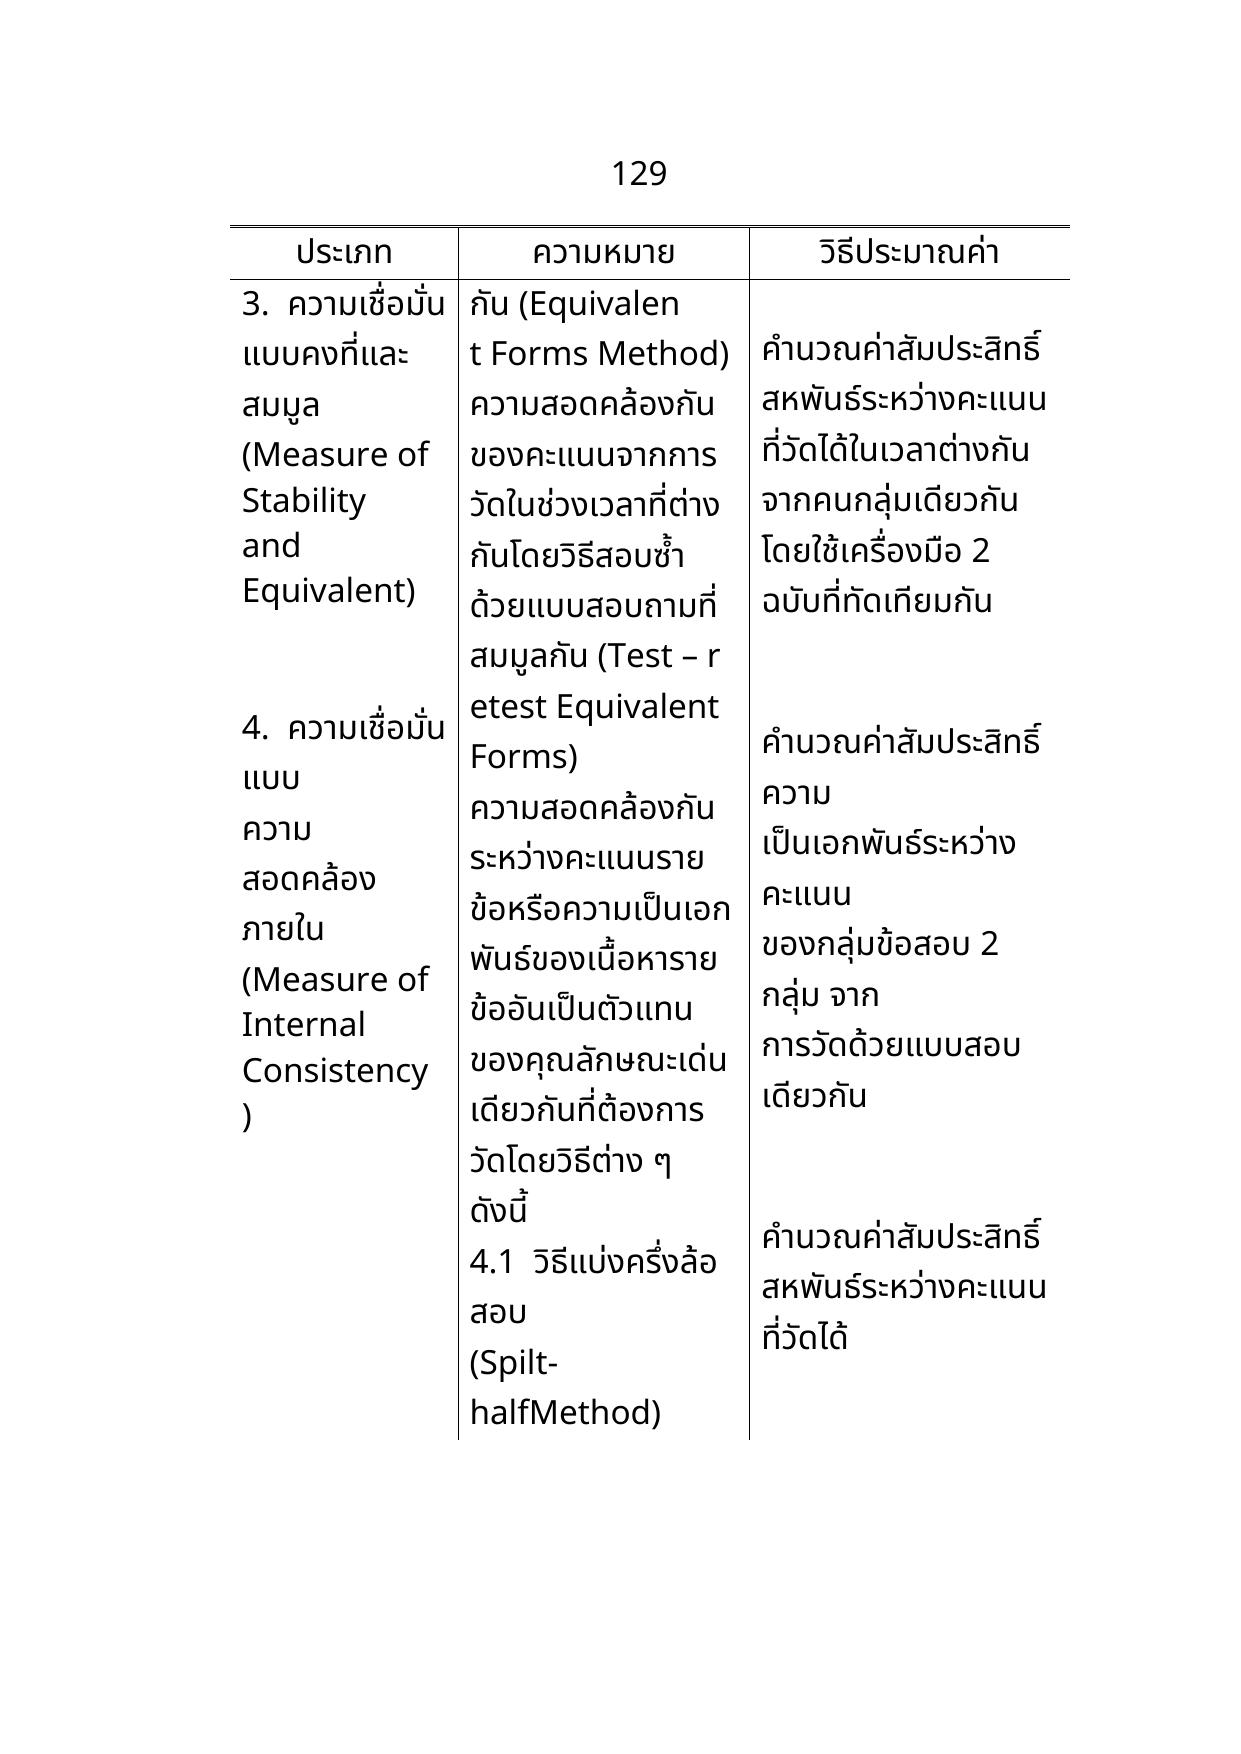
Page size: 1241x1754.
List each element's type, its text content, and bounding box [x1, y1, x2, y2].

table_header ประเภท [230, 228, 458, 278]
table_header ความหมาย [459, 228, 749, 278]
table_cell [459, 280, 749, 1439]
table_header วิธีประมาณค่า [750, 228, 1070, 278]
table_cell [750, 280, 1070, 1439]
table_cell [230, 280, 458, 1439]
